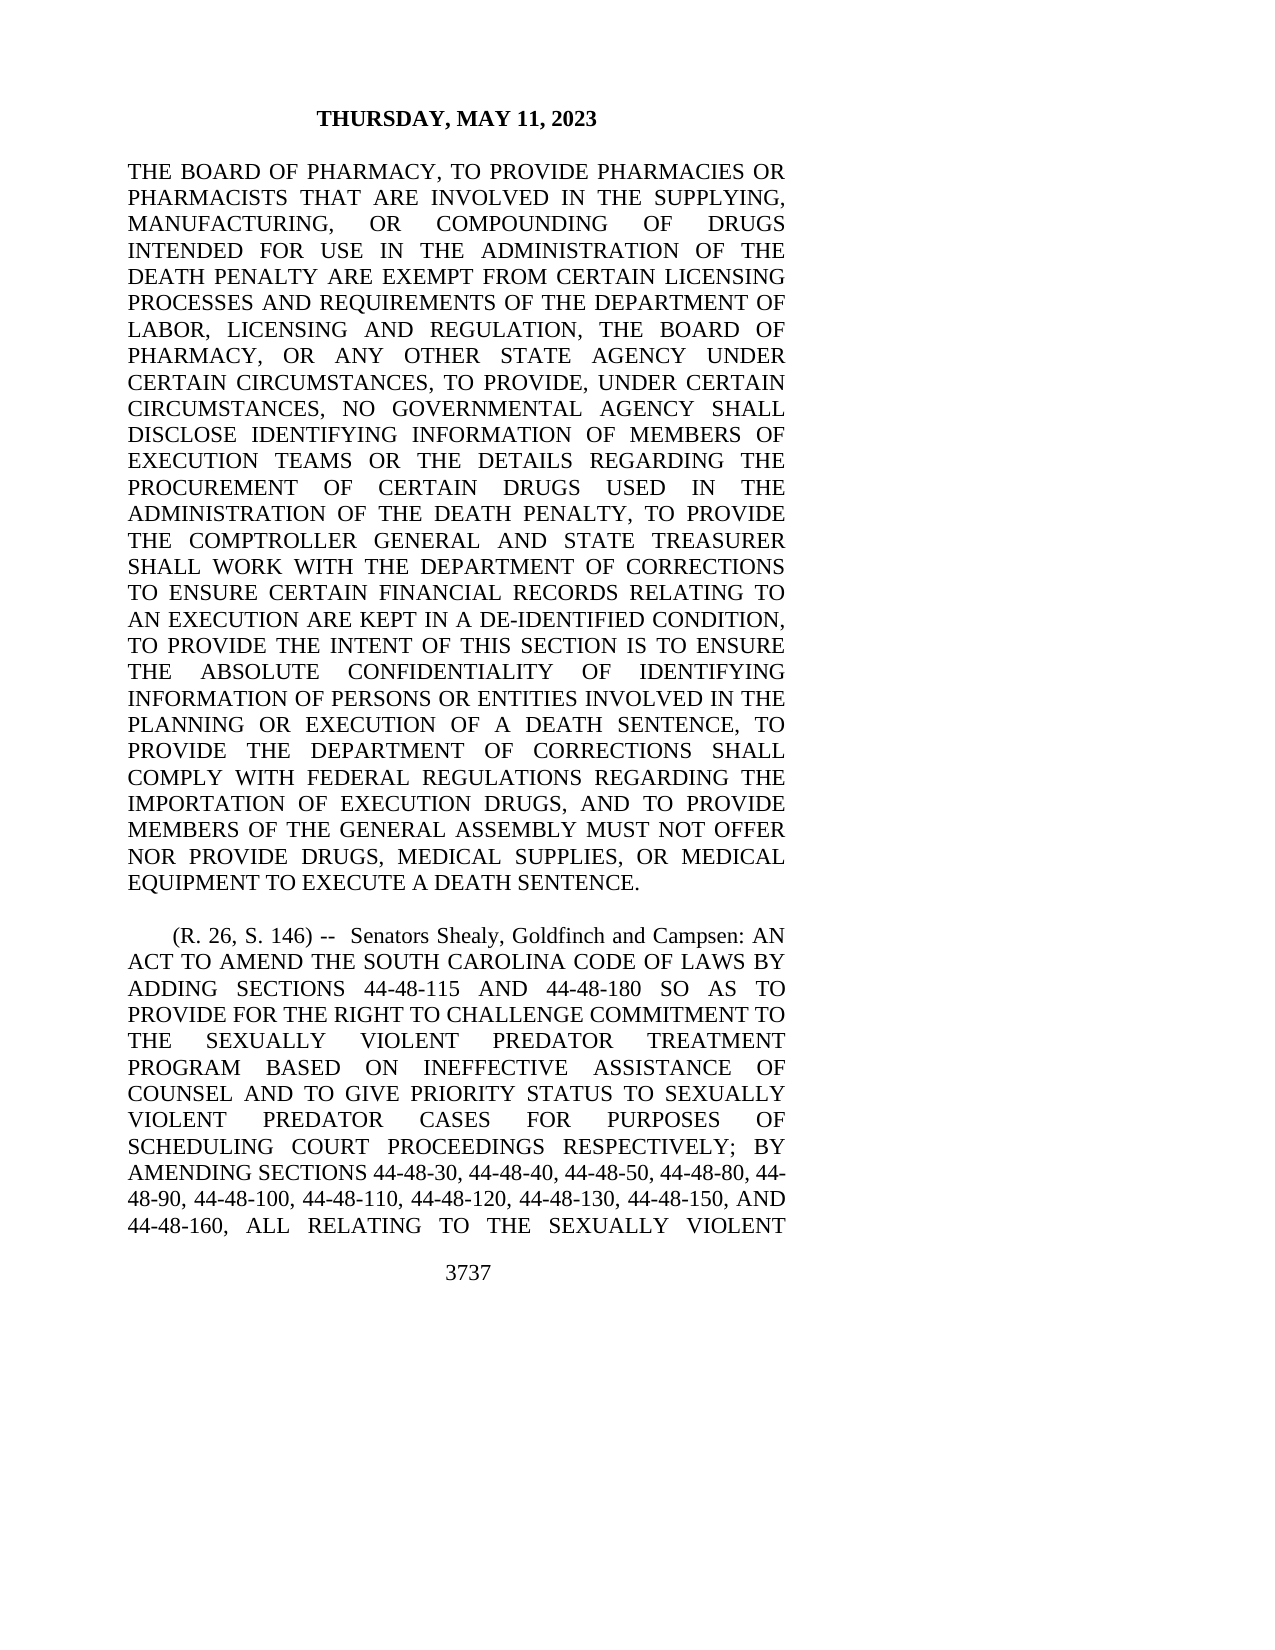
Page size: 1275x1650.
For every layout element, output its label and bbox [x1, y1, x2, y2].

text [127, 158, 786, 896]
text [127, 922, 786, 1238]
